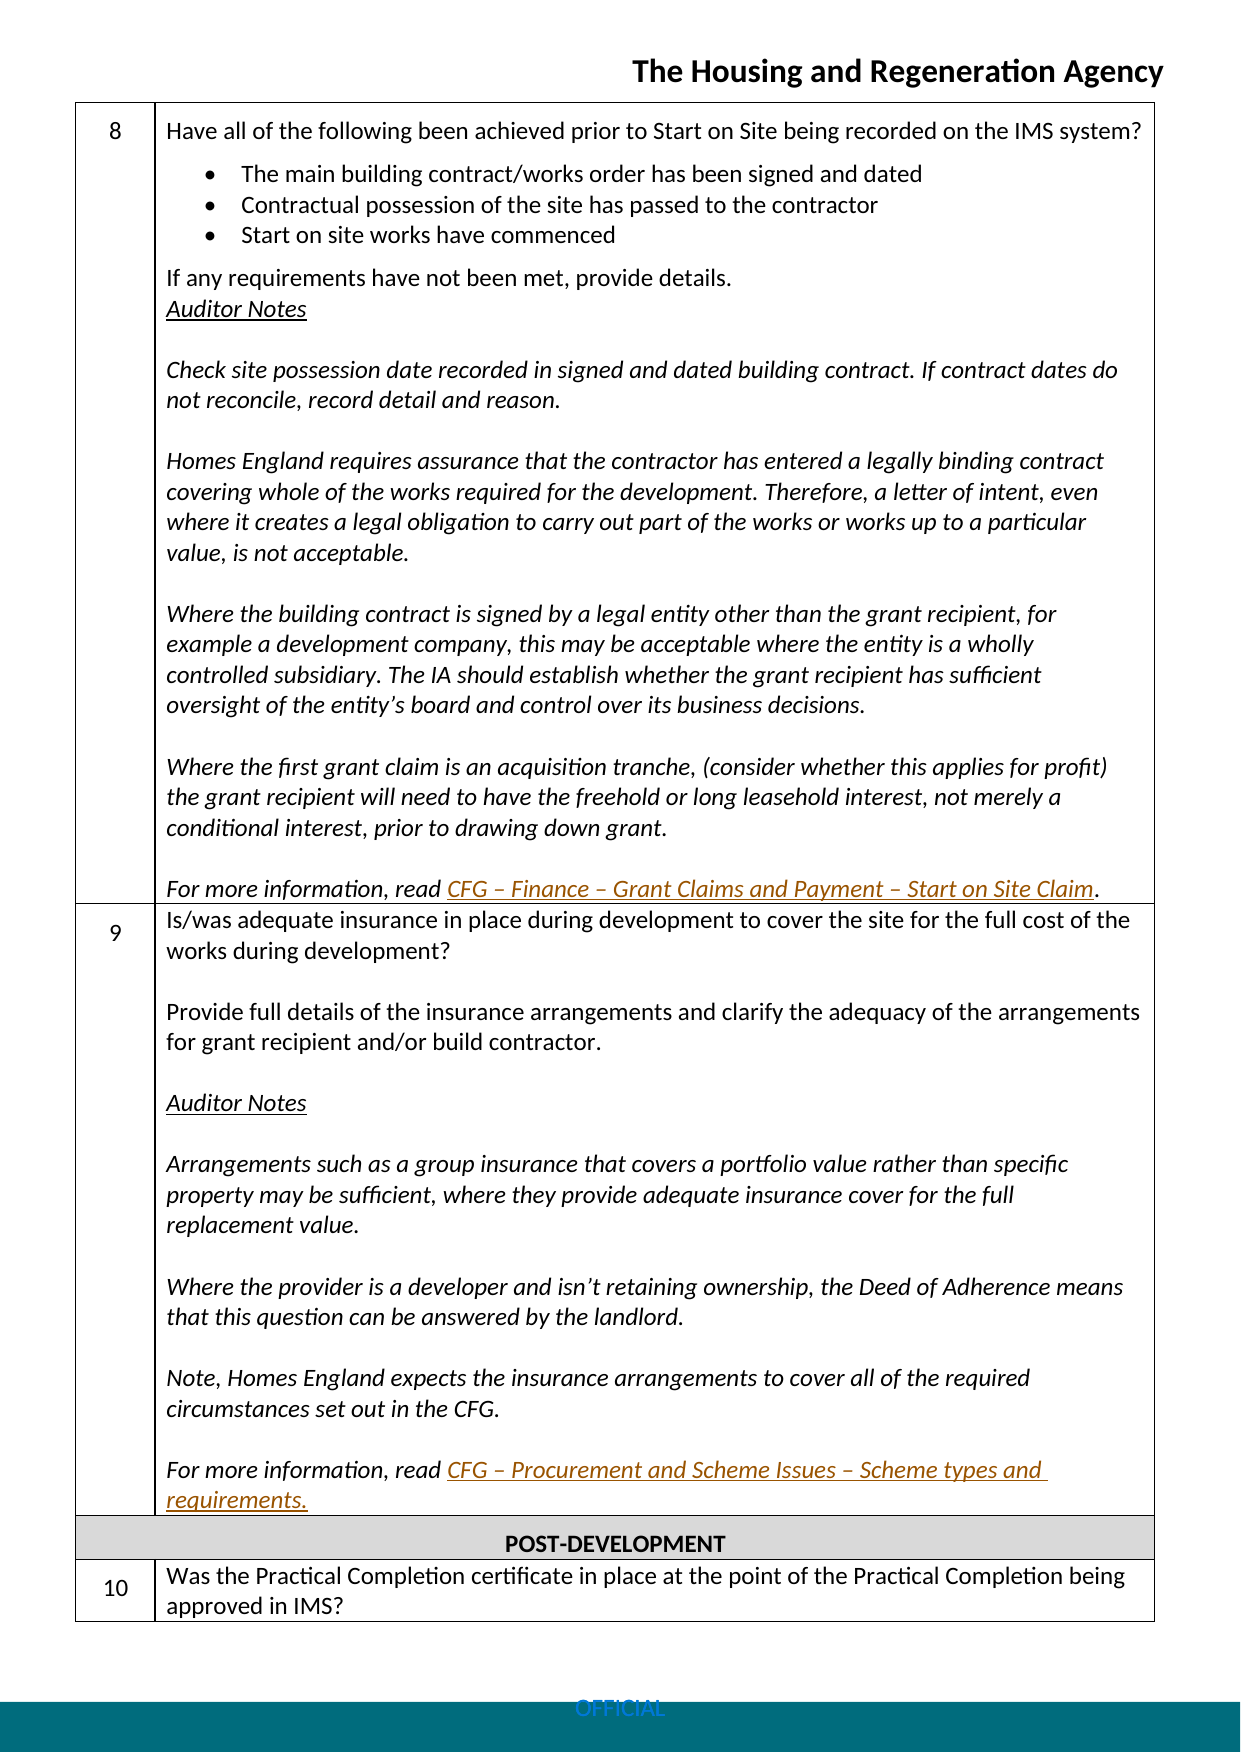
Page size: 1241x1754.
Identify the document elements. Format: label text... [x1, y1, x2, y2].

table_cell 10 [76, 1560, 154, 1621]
table_cell Have all of the following been achieved prior to Start on Site being recorded on the IMS system? The main building contract/works order has been signed and dated Contractual possession of the site has passed to the contractor Start on site works have commenced If any requirements have not been met, provide details. Auditor Notes Check site possession date recorded in signed and dated building contract. If contract dates do not reconcile, record detail and reason. Homes England requires assurance that the contractor has entered a legally binding contract covering whole of the works required for the development. Therefore, a letter of intent, even where it creates a legal obligation to carry out part of the works or works up to a particular value, is not acceptable. Where the building contract is signed by a legal entity other than the grant recipient, for example a development company, this may be acceptable where the entity is a wholly controlled subsidiary. The IA should establish whether the grant recipient has sufficient oversight of the entity’s board and control over its business decisions. Where the first grant claim is an acquisition tranche, (consider whether this applies for profit) the grant recipient will need to have the freehold or long leasehold interest, not merely a conditional interest, prior to drawing down grant. For more information, read CFG – Finance – Grant Claims and Payment – Start on Site Claim. [156, 103, 1154, 903]
table_cell 9 [76, 904, 154, 1515]
table_cell Is/was adequate insurance in place during development to cover the site for the full cost of the works during development? Provide full details of the insurance arrangements and clarify the adequacy of the arrangements for grant recipient and/or build contractor. Auditor Notes Arrangements such as a group insurance that covers a portfolio value rather than specific property may be sufficient, where they provide adequate insurance cover for the full replacement value. Where the provider is a developer and isn’t retaining ownership, the Deed of Adherence means that this question can be answered by the landlord. Note, Homes England expects the insurance arrangements to cover all of the required circumstances set out in the CFG. For more information, read CFG – Procurement and Scheme Issues – Scheme types and requirements. [156, 904, 1154, 1515]
table_cell POST-DEVELOPMENT [76, 1516, 1154, 1559]
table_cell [156, 1560, 1154, 1621]
table_cell 8 [76, 103, 154, 903]
